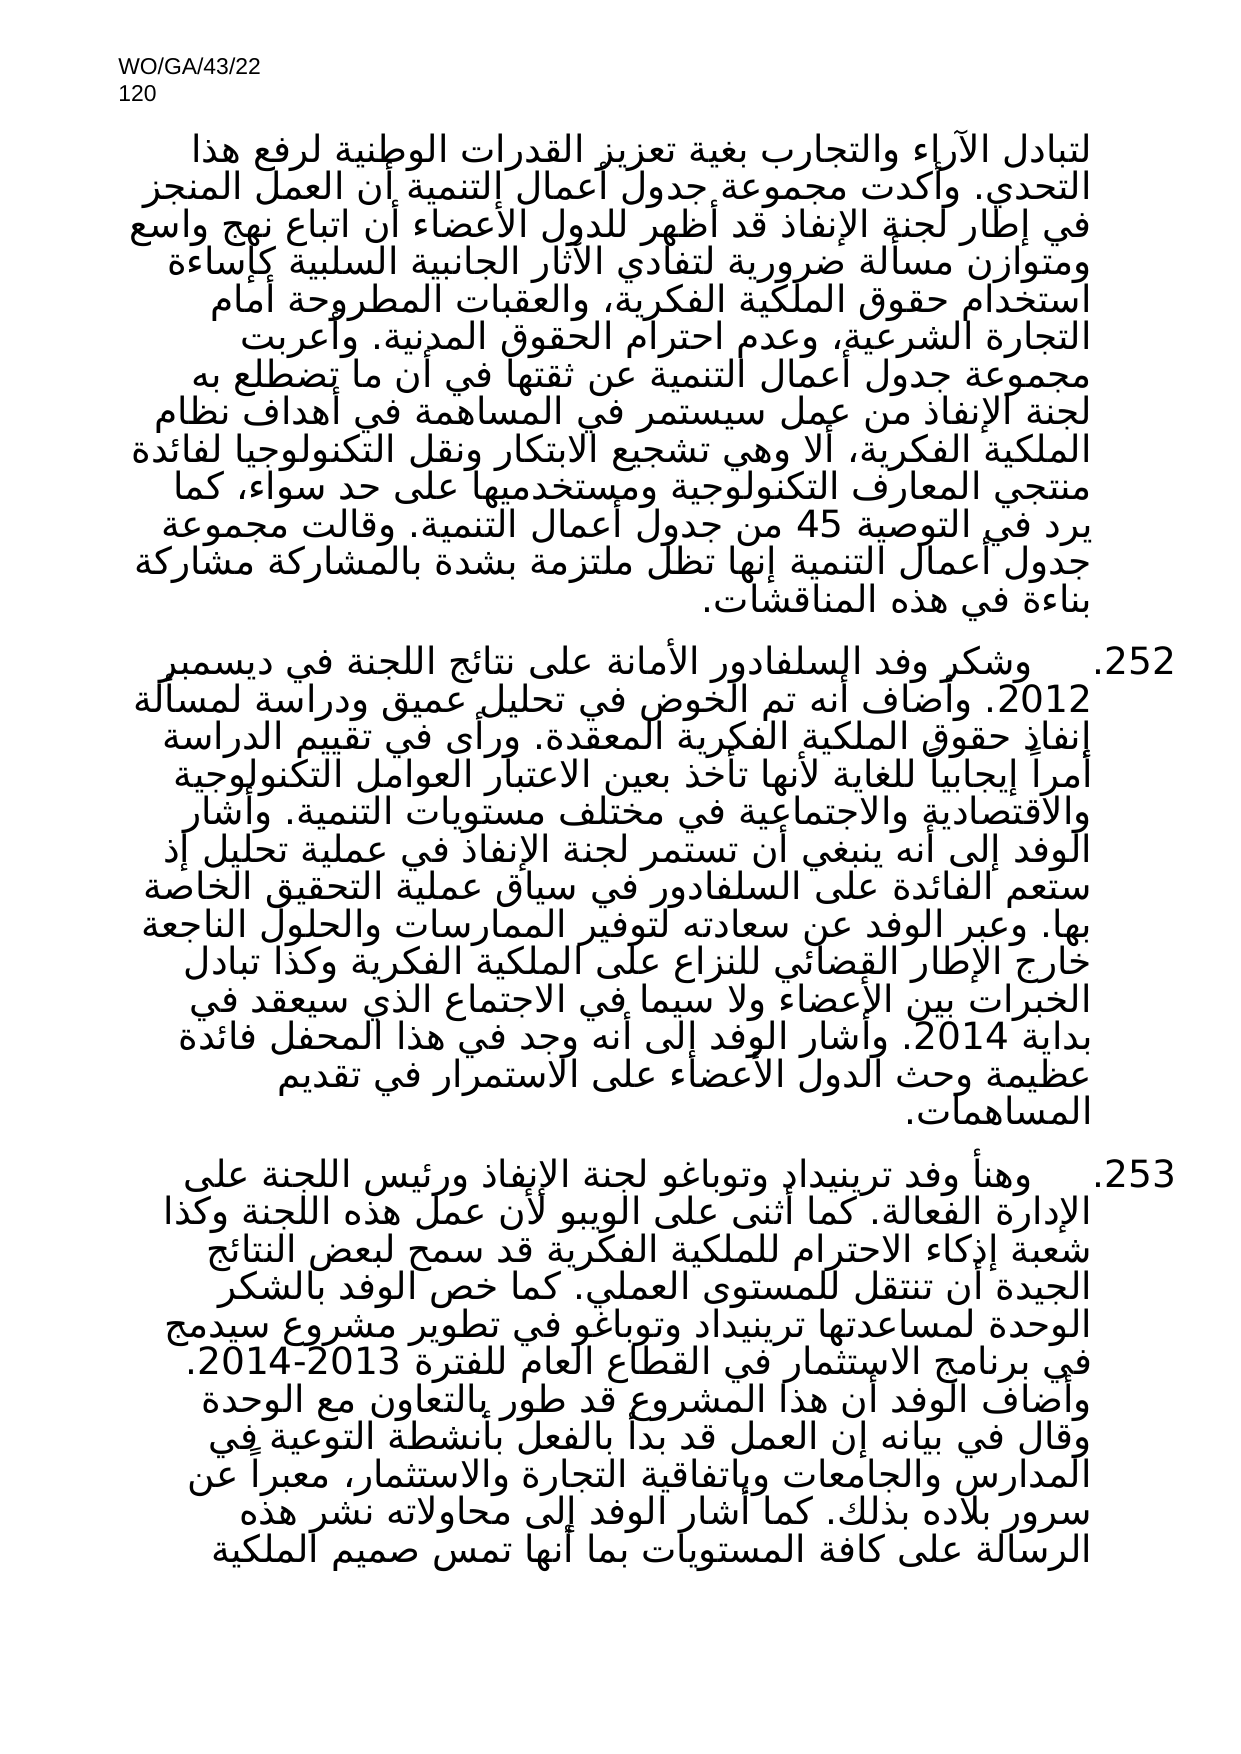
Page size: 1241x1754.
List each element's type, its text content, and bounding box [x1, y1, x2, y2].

text وشكر وفد السلفادور الأمانة على نتائج اللجنة في ديسمبر 2012. وأضاف أنه تم الخوض في تحليل عميق ودراسة لمسألة إنفاذ حقوق الملكية الفكرية المعقدة. ورأى في تقييم الدراسة أمراً إيجابياً للغاية لأنها تأخذ بعين الاعتبار العوامل التكنولوجية والاقتصادية والاجتماعية في مختلف مستويات التنمية. وأشار الوفد إلى أنه ينبغي أن تستمر لجنة الإنفاذ في عملية تحليل إذ ستعم الفائدة على السلفادور في سياق عملية التحقيق الخاصة بها. وعبر الوفد عن سعادته لتوفير الممارسات والحلول الناجعة خارج الإطار القضائي للنزاع على الملكية الفكرية وكذا تبادل الخبرات بين الأعضاء ولا سيما في الاجتماع الذي سيعقد في بداية 2014. وأشار الوفد إلى أنه وجد في هذا المحفل فائدة عظيمة وحث الدول الأعضاء على الاستمرار في تقديم المساهمات. [118, 645, 1092, 1132]
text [118, 1157, 1092, 1570]
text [118, 132, 1092, 620]
